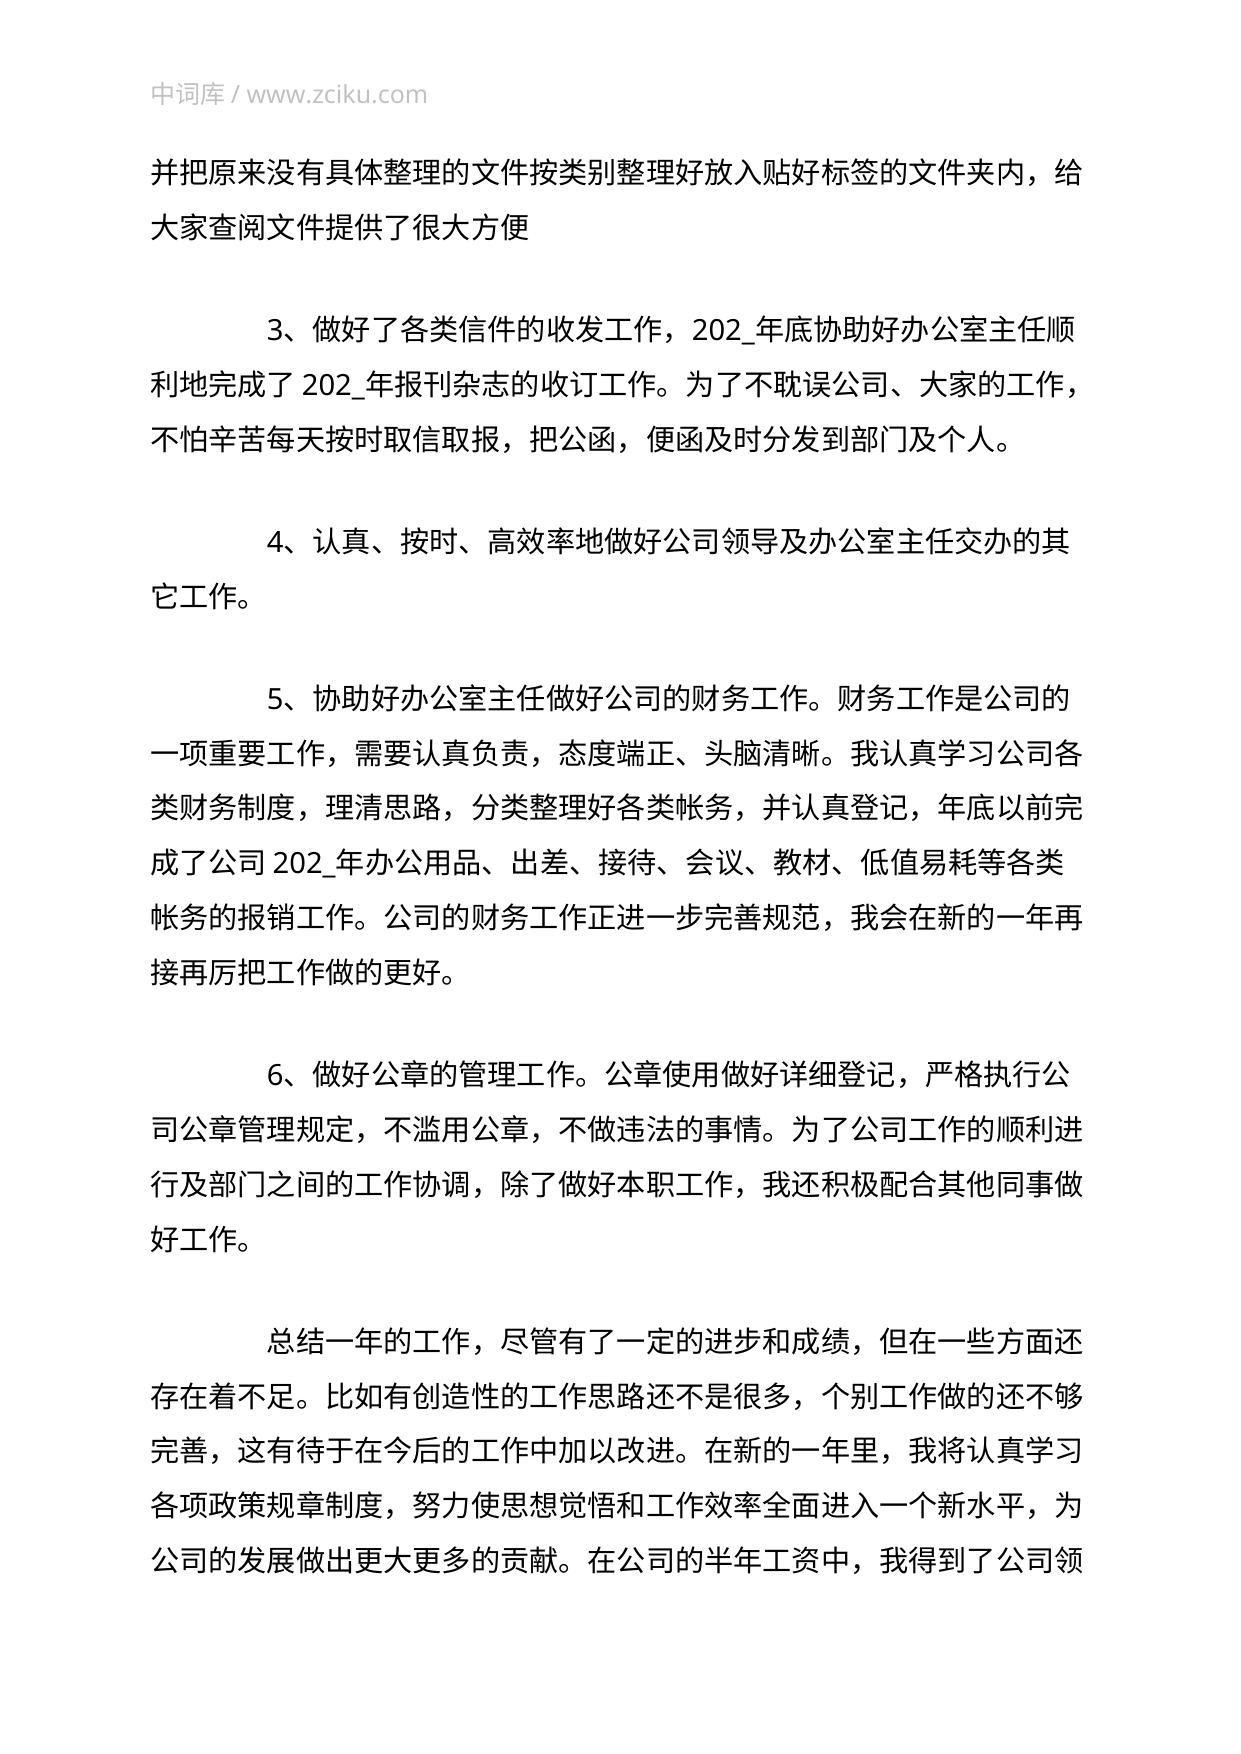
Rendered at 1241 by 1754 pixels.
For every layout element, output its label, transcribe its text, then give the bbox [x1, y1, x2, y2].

text 6、做好公章的管理工作。公章使用做好详细登记，严格执行公司公章管理规定，不滥用公章，不做违法的事情。为了公司工作的顺利进行及部门之间的工作协调，除了做好本职工作，我还积极配合其他同事做好工作。 [150, 1052, 1090, 1259]
text 5、协助好办公室主任做好公司的财务工作。财务工作是公司的一项重要工作，需要认真负责，态度端正、头脑清晰。我认真学习公司各类财务制度，理清思路，分类整理好各类帐务，并认真登记，年底以前完成了公司202_年办公用品、出差、接待、会议、教材、低值易耗等各类帐务的报销工作。公司的财务工作正进一步完善规范，我会在新的一年再接再厉把工作做的更好。 [150, 675, 1090, 992]
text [150, 1318, 1090, 1580]
text 4、认真、按时、高效率地做好公司领导及办公室主任交办的其它工作。 [150, 518, 1090, 616]
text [150, 150, 1090, 247]
text 3、做好了各类信件的收发工作，202_年底协助好办公室主任顺利地完成了202_年报刊杂志的收订工作。为了不耽误公司、大家的工作，不怕辛苦每天按时取信取报，把公函，便函及时分发到部门及个人。 [150, 307, 1090, 459]
